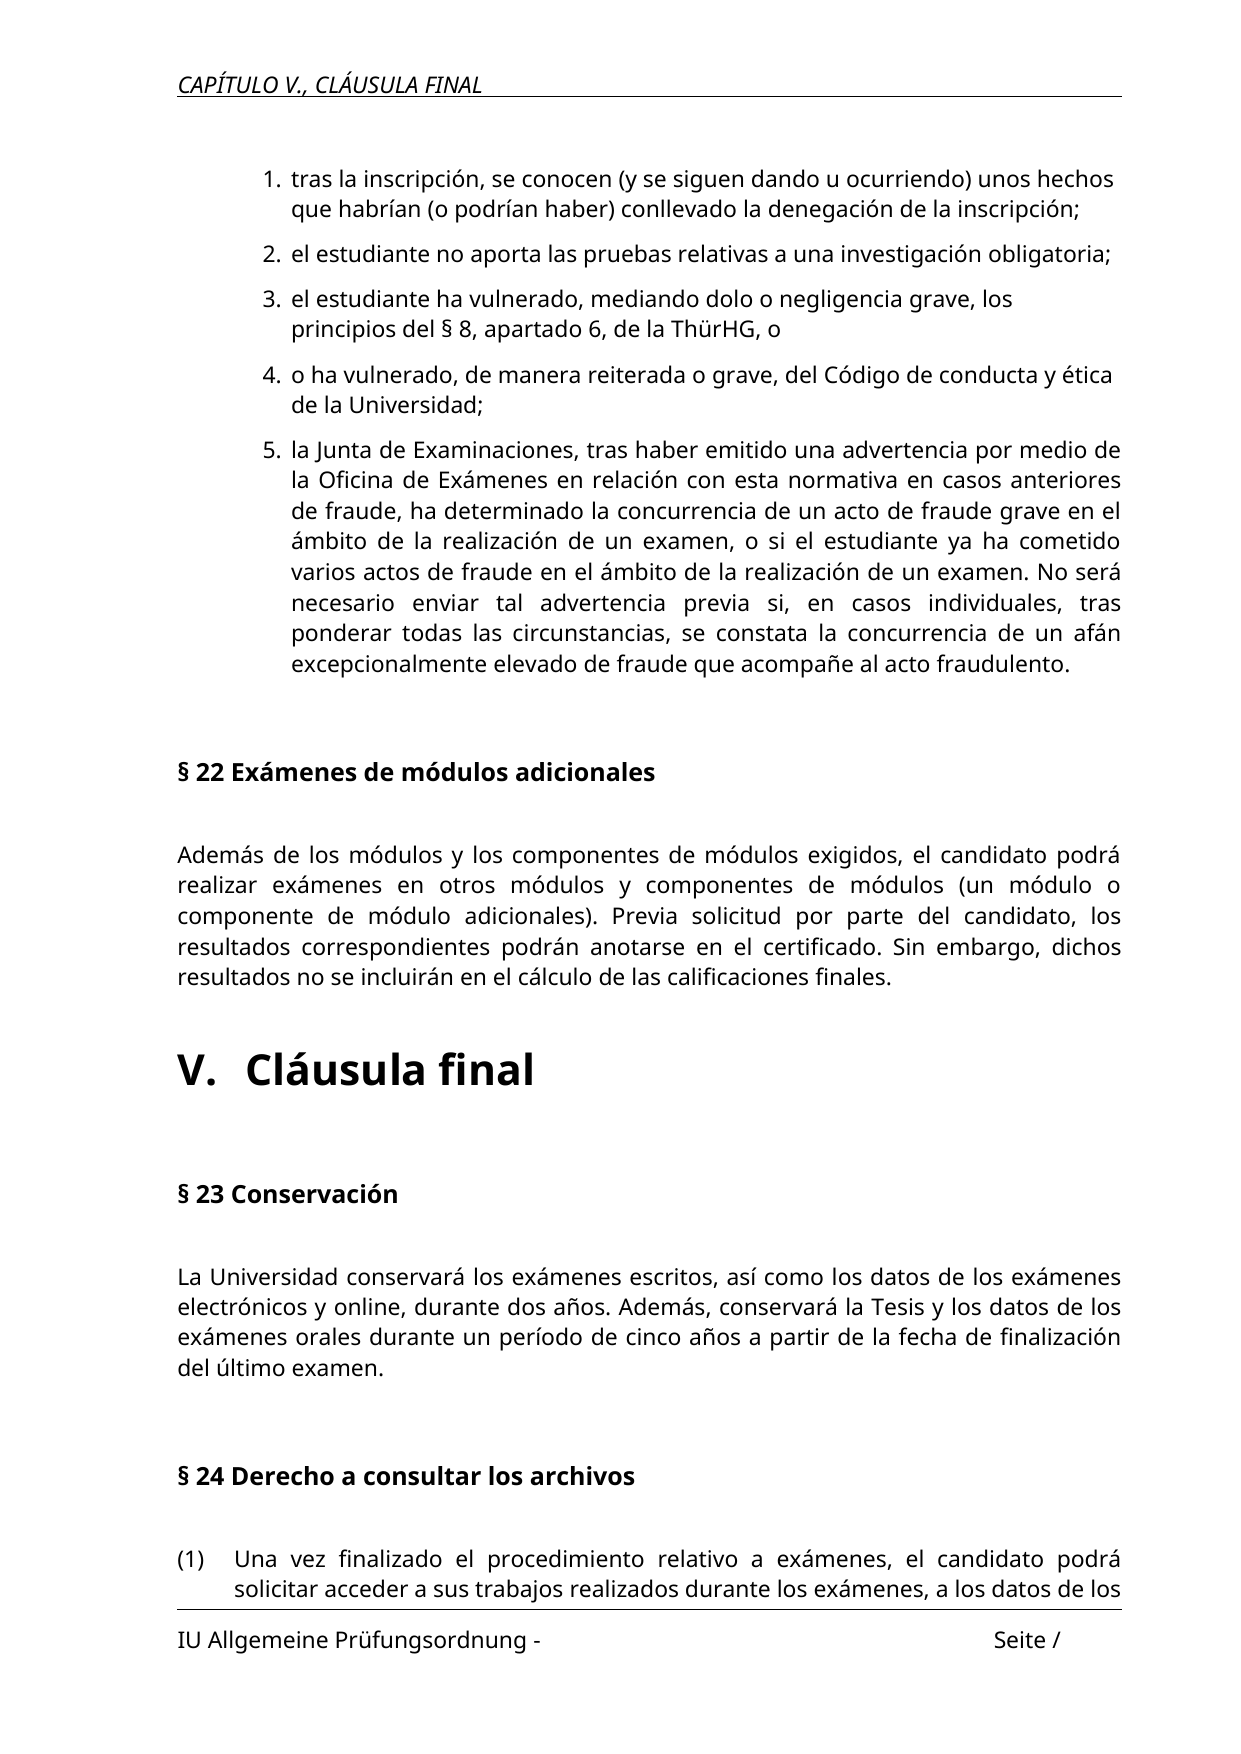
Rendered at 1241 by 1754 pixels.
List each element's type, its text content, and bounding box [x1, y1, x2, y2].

list tras la inscripción, se conocen (y se siguen dando u ocurriendo) unos hechos que habrían (o podrían haber) conllevado la denegación de la inscripción; [262, 163, 1122, 224]
list el estudiante no aporta las pruebas relativas a una investigación obligatoria; [262, 238, 1188, 269]
list la Junta de Examinaciones, tras haber emitido una advertencia por medio de la Oficina de Exámenes en relación con esta normativa en casos anteriores de fraude, ha determinado la concurrencia de un acto de fraude grave en el ámbito de la realización de un examen, o si el estudiante ya ha cometido varios actos de fraude en el ámbito de la realización de un examen. No será necesario enviar tal advertencia previa si, en casos individuales, tras ponderar todas las circunstancias, se constata la concurrencia de un afán excepcionalmente elevado de fraude que acompañe al acto fraudulento. [262, 434, 1122, 679]
list o ha vulnerado, de manera reiterada o grave, del Código de conducta y ética de la Universidad; [262, 359, 1122, 420]
subtitle § 24 Derecho a consultar los archivos [177, 1459, 1188, 1493]
text Además de los módulos y los componentes de módulos exigidos, el candidato podrá realizar exámenes en otros módulos y componentes de módulos (un módulo o componente de módulo adicionales). Previa solicitud por parte del candidato, los resultados correspondientes podrán anotarse en el certificado. Sin embargo, dichos resultados no se incluirán en el cálculo de las calificaciones finales. [177, 839, 1122, 992]
subtitle § 23 Conservación [177, 1176, 1188, 1210]
text La Universidad conservará los exámenes escritos, así como los datos de los exámenes electrónicos y online, durante dos años. Además, conservará la Tesis y los datos de los exámenes orales durante un período de cinco años a partir de la fecha de finalización del último examen. [177, 1261, 1122, 1383]
subtitle § 22 Exámenes de módulos adicionales [177, 755, 1188, 789]
subtitle Cláusula final [177, 1040, 1188, 1098]
list el estudiante ha vulnerado, mediando dolo o negligencia grave, los principios del § 8, apartado 6, de la ThürHG, o [262, 283, 1122, 344]
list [177, 1543, 1122, 1604]
